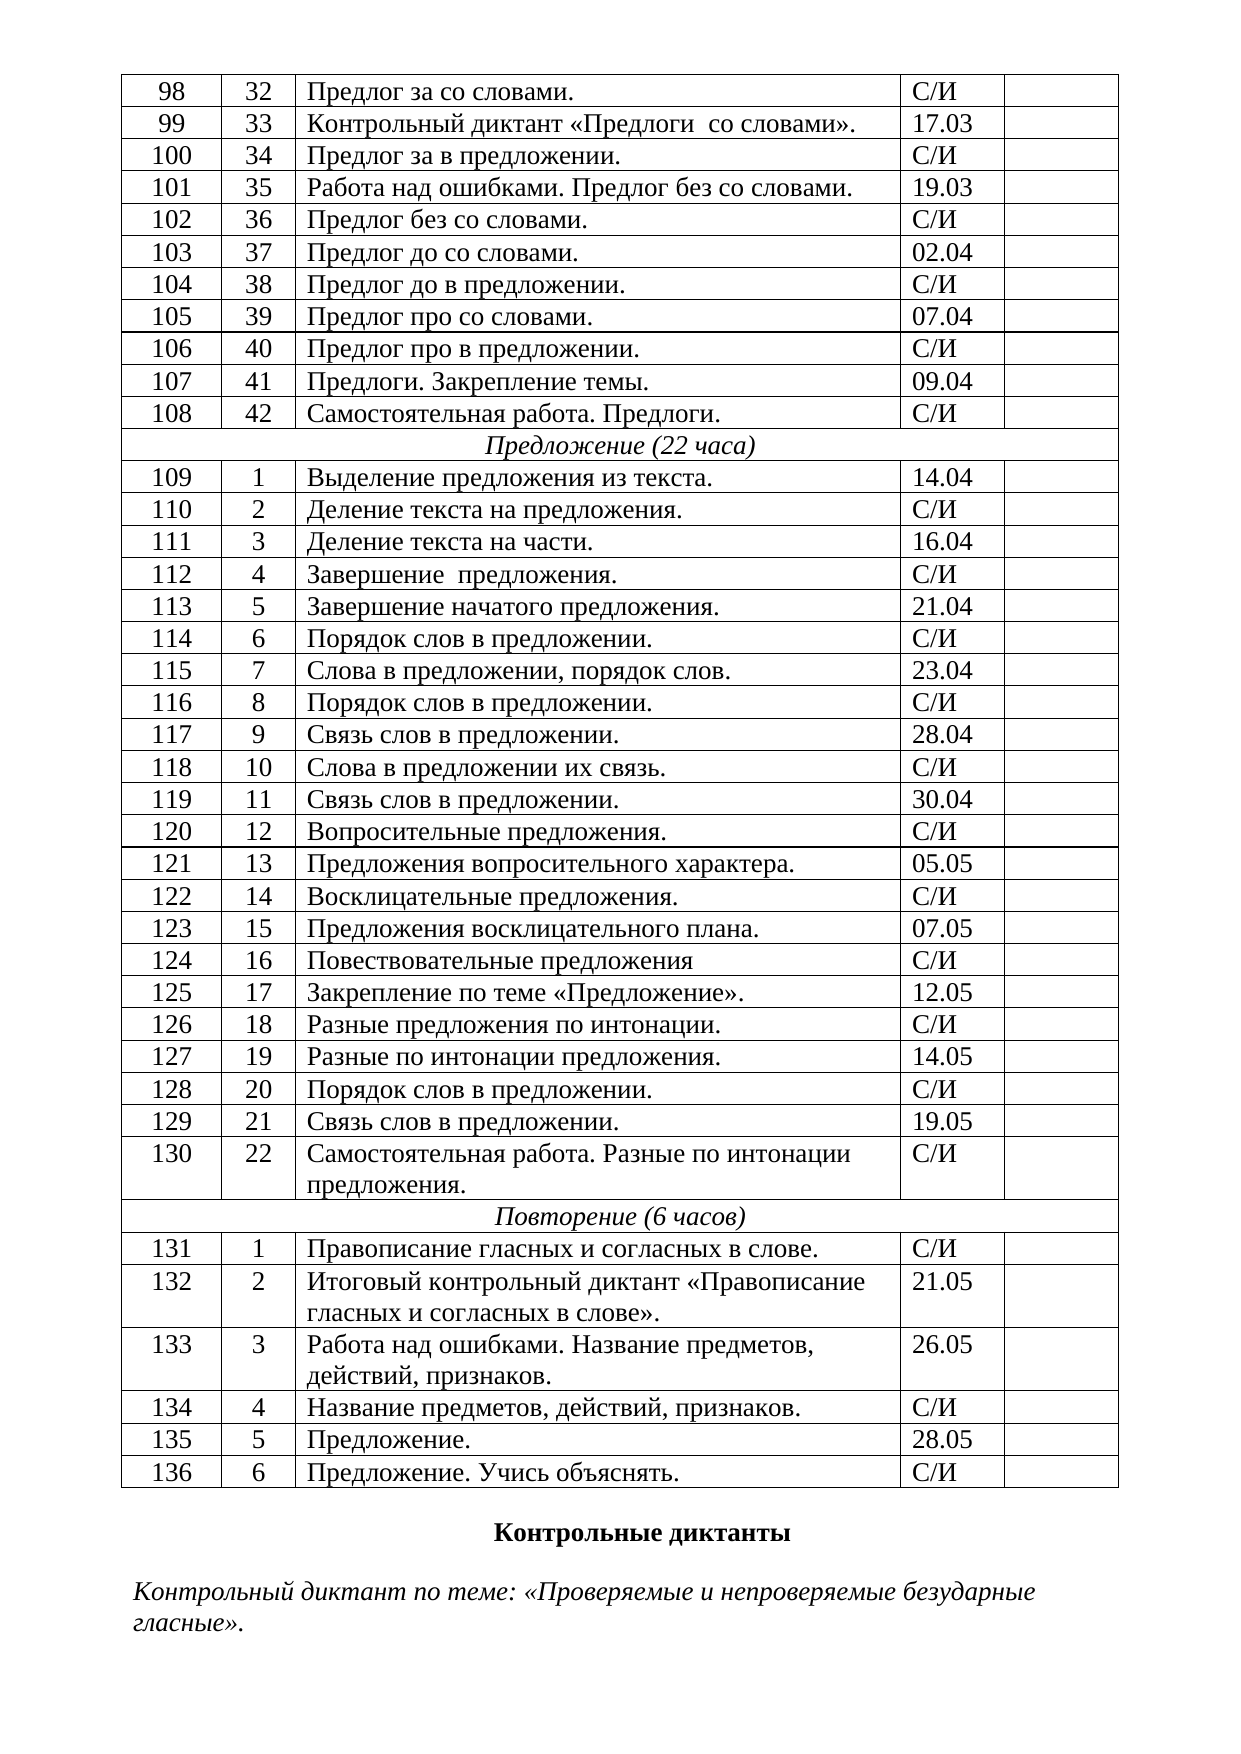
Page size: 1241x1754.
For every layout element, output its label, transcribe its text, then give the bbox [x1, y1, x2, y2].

table_cell 110 [122, 493, 221, 524]
table_cell 19.05 [901, 1105, 1004, 1136]
table_cell 112 [122, 558, 221, 589]
table_cell Деление текста на предложения. [296, 493, 900, 524]
table_cell Предлог до со словами. [296, 236, 900, 267]
table_cell 22 [222, 1137, 295, 1199]
table_cell 101 [122, 171, 221, 203]
table_cell С/И [901, 1137, 1004, 1199]
table_cell Порядок слов в предложении. [296, 686, 900, 718]
table_cell 132 [122, 1265, 221, 1327]
table_cell С/И [901, 1233, 1004, 1264]
table_cell Завершение начатого предложения. [296, 590, 900, 621]
table_cell [1005, 300, 1118, 331]
table_cell 15 [222, 912, 295, 943]
table_cell С/И [901, 493, 1004, 524]
table_cell Связь слов в предложении. [296, 783, 900, 814]
table_cell Предлог за со словами. [296, 75, 900, 106]
table_cell [1005, 719, 1118, 750]
table_cell [1005, 1105, 1118, 1136]
table_cell 26.05 [901, 1328, 1004, 1390]
table_cell 103 [122, 236, 221, 267]
table_cell 12 [222, 815, 295, 846]
table_cell 115 [122, 654, 221, 685]
table_cell 100 [122, 139, 221, 170]
table_cell Работа над ошибками. Предлог без со словами. [296, 171, 900, 203]
table_cell 37 [222, 236, 295, 267]
table_cell С/И [901, 880, 1004, 911]
table_cell [1005, 268, 1118, 299]
table_cell 42 [222, 397, 295, 428]
table_cell Слова в предложении, порядок слов. [296, 654, 900, 685]
table_cell 2 [222, 1265, 295, 1327]
table_cell 23.04 [901, 654, 1004, 685]
table_cell 9 [222, 719, 295, 750]
table_cell 111 [122, 526, 221, 557]
table_cell 109 [122, 461, 221, 492]
table_cell 98 [122, 75, 221, 106]
table_cell С/И [901, 397, 1004, 428]
table_cell Предлог до в предложении. [296, 268, 900, 299]
table_cell 106 [122, 333, 221, 363]
table_cell Предложение. [296, 1424, 900, 1455]
table_cell С/И [901, 622, 1004, 653]
table_cell Слова в предложении их связь. [296, 751, 900, 782]
table_cell 124 [122, 944, 221, 975]
table_cell 18 [222, 1008, 295, 1039]
table_cell 1 [222, 461, 295, 492]
table_cell 32 [222, 75, 295, 106]
table_cell С/И [901, 1073, 1004, 1104]
table_cell 21.05 [901, 1265, 1004, 1327]
table_cell [1005, 622, 1118, 653]
table_cell 21 [222, 1105, 295, 1136]
table_cell Повествовательные предложения [296, 944, 900, 975]
table_cell С/И [901, 686, 1004, 718]
table_cell 17.03 [901, 107, 1004, 138]
table_cell 16 [222, 944, 295, 975]
table_cell 125 [122, 976, 221, 1007]
table_cell 34 [222, 139, 295, 170]
table_cell С/И [901, 204, 1004, 235]
table_cell 12.05 [901, 976, 1004, 1007]
table_cell [1005, 526, 1118, 557]
table_cell Предлоги. Закрепление темы. [296, 365, 900, 396]
table_cell С/И [901, 1008, 1004, 1039]
table_cell С/И [901, 558, 1004, 589]
table_cell 121 [122, 848, 221, 878]
table_cell [1005, 365, 1118, 396]
table_cell [1005, 1456, 1118, 1487]
table_cell 6 [222, 622, 295, 653]
table_cell 09.04 [901, 365, 1004, 396]
table_cell Связь слов в предложении. [296, 719, 900, 750]
table_cell 7 [222, 654, 295, 685]
table_cell Контрольный диктант «Предлоги со словами». [296, 107, 900, 138]
table_cell [1005, 848, 1118, 878]
table_cell 17 [222, 976, 295, 1007]
table_cell 21.04 [901, 590, 1004, 621]
table_cell 4 [222, 558, 295, 589]
table_cell Порядок слов в предложении. [296, 622, 900, 653]
table_cell Порядок слов в предложении. [296, 1073, 900, 1104]
table_cell 2 [222, 493, 295, 524]
table_cell [1005, 1233, 1118, 1264]
table_cell 3 [222, 526, 295, 557]
table_cell [1005, 75, 1118, 106]
table_cell [1005, 1328, 1118, 1390]
table_cell [1005, 912, 1118, 943]
table_cell 102 [122, 204, 221, 235]
table_cell [1005, 204, 1118, 235]
table_cell 127 [122, 1041, 221, 1072]
table_cell 33 [222, 107, 295, 138]
table_cell С/И [901, 751, 1004, 782]
table_cell 28.04 [901, 719, 1004, 750]
table_cell [1005, 1008, 1118, 1039]
table_cell 14 [222, 880, 295, 911]
table_cell 38 [222, 268, 295, 299]
table_cell [1005, 236, 1118, 267]
table_cell [1005, 1137, 1118, 1199]
table_cell 129 [122, 1105, 221, 1136]
table_cell Итоговый контрольный диктант «Правописание гласных и согласных в слове». [296, 1265, 900, 1327]
table_cell Выделение предложения из текста. [296, 461, 900, 492]
table_cell Самостоятельная работа. Предлоги. [296, 397, 900, 428]
table_cell 19 [222, 1041, 295, 1072]
table_cell 07.05 [901, 912, 1004, 943]
table_cell [1005, 654, 1118, 685]
table_cell Предлог без со словами. [296, 204, 900, 235]
table_cell Предложения вопросительного характера. [296, 848, 900, 878]
table_cell 5 [222, 590, 295, 621]
table_cell С/И [901, 333, 1004, 363]
table_cell Восклицательные предложения. [296, 880, 900, 911]
table_cell 116 [122, 686, 221, 718]
table_cell [1005, 976, 1118, 1007]
table_cell [1005, 333, 1118, 363]
table_cell Предложение. Учись объяснять. [296, 1456, 900, 1487]
table_cell 105 [122, 300, 221, 331]
table_cell 10 [222, 751, 295, 782]
table_cell 135 [122, 1424, 221, 1455]
table_cell [1005, 139, 1118, 170]
table_cell 36 [222, 204, 295, 235]
table_cell С/И [901, 75, 1004, 106]
table_cell [1005, 686, 1118, 718]
table_cell Предложения восклицательного плана. [296, 912, 900, 943]
table_cell 119 [122, 783, 221, 814]
table_cell [1005, 397, 1118, 428]
table_cell [1005, 1073, 1118, 1104]
table_cell 120 [122, 815, 221, 846]
table_cell 128 [122, 1073, 221, 1104]
table_cell 118 [122, 751, 221, 782]
table_cell С/И [901, 944, 1004, 975]
text Контрольный диктант по теме: «Проверяемые и непроверяемые безударные гласные». [133, 1575, 1152, 1637]
table_cell 39 [222, 300, 295, 331]
table_cell 133 [122, 1328, 221, 1390]
table_cell 02.04 [901, 236, 1004, 267]
table_cell 14.04 [901, 461, 1004, 492]
table_cell С/И [901, 1391, 1004, 1423]
table_cell 41 [222, 365, 295, 396]
table_cell 14.05 [901, 1041, 1004, 1072]
table_cell Предлог про в предложении. [296, 333, 900, 363]
table_cell Самостоятельная работа. Разные по интонации предложения. [296, 1137, 900, 1199]
table_cell Вопросительные предложения. [296, 815, 900, 846]
table_cell [1005, 590, 1118, 621]
table_cell 113 [122, 590, 221, 621]
table_cell 5 [222, 1424, 295, 1455]
table_cell 99 [122, 107, 221, 138]
table_cell Название предметов, действий, признаков. [296, 1391, 900, 1423]
table_cell 108 [122, 397, 221, 428]
table_cell Предлог про со словами. [296, 300, 900, 331]
table_cell [1005, 815, 1118, 846]
table_cell [1005, 751, 1118, 782]
table_cell Связь слов в предложении. [296, 1105, 900, 1136]
table_cell Разные по интонации предложения. [296, 1041, 900, 1072]
table_cell 4 [222, 1391, 295, 1423]
table_cell 104 [122, 268, 221, 299]
table_cell 30.04 [901, 783, 1004, 814]
table_cell 1 [222, 1233, 295, 1264]
table_cell С/И [901, 268, 1004, 299]
table_cell 131 [122, 1233, 221, 1264]
table_cell 126 [122, 1008, 221, 1039]
table_cell С/И [901, 815, 1004, 846]
table_cell 40 [222, 333, 295, 363]
table_cell 117 [122, 719, 221, 750]
table_cell 05.05 [901, 848, 1004, 878]
table_cell Завершение предложения. [296, 558, 900, 589]
table_cell 114 [122, 622, 221, 653]
table_cell 19.03 [901, 171, 1004, 203]
table_cell 20 [222, 1073, 295, 1104]
table_cell [1005, 558, 1118, 589]
table_cell [1005, 1424, 1118, 1455]
table_cell [1005, 461, 1118, 492]
table_cell Предлог за в предложении. [296, 139, 900, 170]
table_cell 13 [222, 848, 295, 878]
text Контрольные диктанты [133, 1516, 1152, 1547]
table_cell Разные предложения по интонации. [296, 1008, 900, 1039]
table_cell 136 [122, 1456, 221, 1487]
table_cell Работа над ошибками. Название предметов, действий, признаков. [296, 1328, 900, 1390]
table_cell [1005, 1265, 1118, 1327]
table_cell 130 [122, 1137, 221, 1199]
table_cell 123 [122, 912, 221, 943]
table_cell С/И [901, 139, 1004, 170]
table_cell [1005, 1041, 1118, 1072]
table_cell 35 [222, 171, 295, 203]
table_cell [1005, 783, 1118, 814]
table_cell Предложение (22 часа) [122, 429, 1118, 460]
table_cell [1005, 944, 1118, 975]
table_cell [1005, 493, 1118, 524]
table_cell 07.04 [901, 300, 1004, 331]
table_cell Закрепление по теме «Предложение». [296, 976, 900, 1007]
table_cell 11 [222, 783, 295, 814]
table_cell Повторение (6 часов) [122, 1200, 1118, 1232]
table_cell 6 [222, 1456, 295, 1487]
table_cell [1005, 1391, 1118, 1423]
table_cell 16.04 [901, 526, 1004, 557]
table_cell 28.05 [901, 1424, 1004, 1455]
table_cell 107 [122, 365, 221, 396]
table_cell 122 [122, 880, 221, 911]
table_cell 134 [122, 1391, 221, 1423]
table_cell [1005, 107, 1118, 138]
table_cell [1005, 880, 1118, 911]
table_cell С/И [901, 1456, 1004, 1487]
table_cell [1005, 171, 1118, 203]
table_cell Деление текста на части. [296, 526, 900, 557]
table_cell 8 [222, 686, 295, 718]
table_cell Правописание гласных и согласных в слове. [296, 1233, 900, 1264]
table_cell 3 [222, 1328, 295, 1390]
